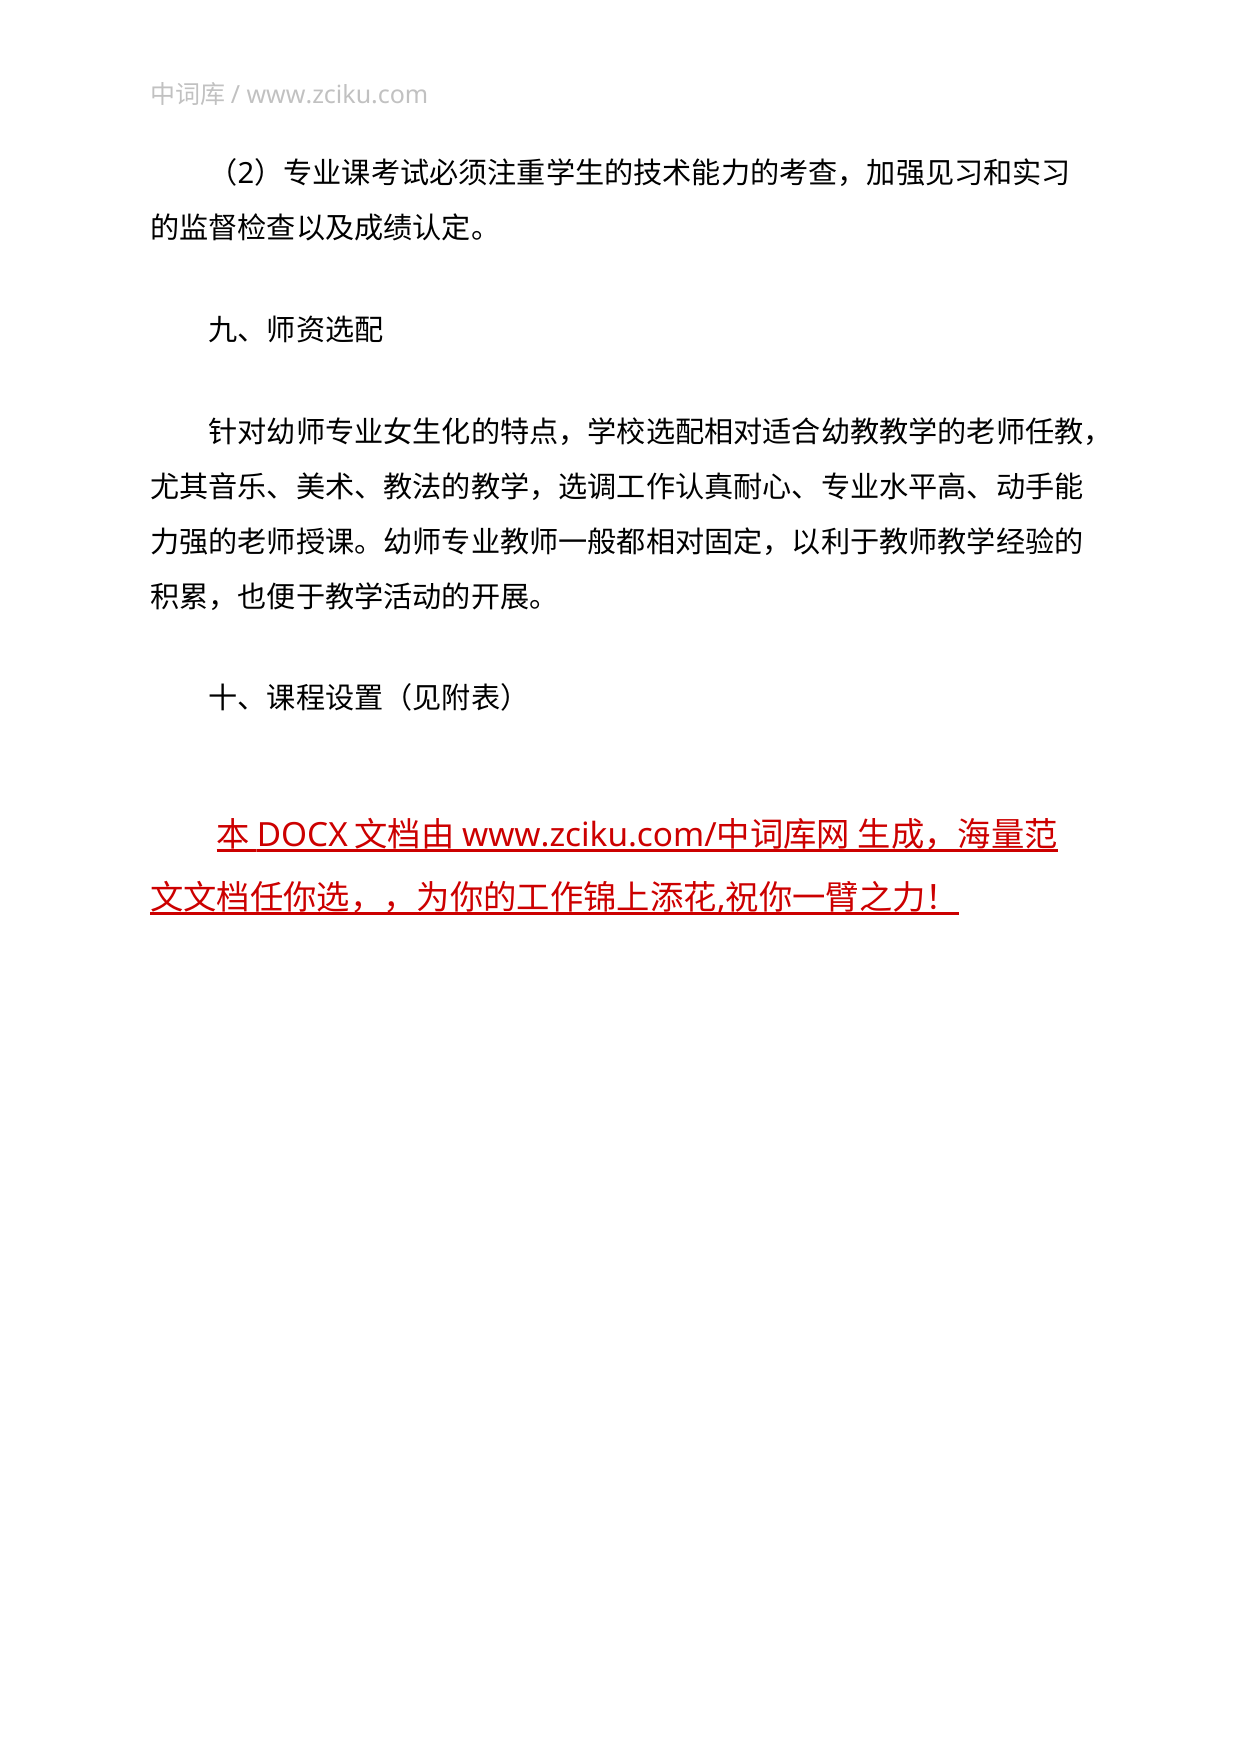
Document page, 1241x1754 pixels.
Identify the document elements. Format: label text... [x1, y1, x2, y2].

text 本DOCX文档由 www.zciku.com/中词库网 生成，海量范文文档任你选，，为你的工作锦上添花,祝你一臂之力！ [150, 808, 1090, 919]
text 十、课程设置（见附表） [150, 675, 1090, 717]
text 九、师资选配 [150, 307, 1090, 349]
text 针对幼师专业女生化的特点，学校选配相对适合幼教教学的老师任教，尤其音乐、美术、教法的教学，选调工作认真耐心、专业水平高、动手能力强的老师授课。幼师专业教师一般都相对固定，以利于教师教学经验的积累，也便于教学活动的开展。 [150, 408, 1090, 616]
text （2）专业课考试必须注重学生的技术能力的考查，加强见习和实习的监督检查以及成绩认定。 [150, 150, 1090, 247]
